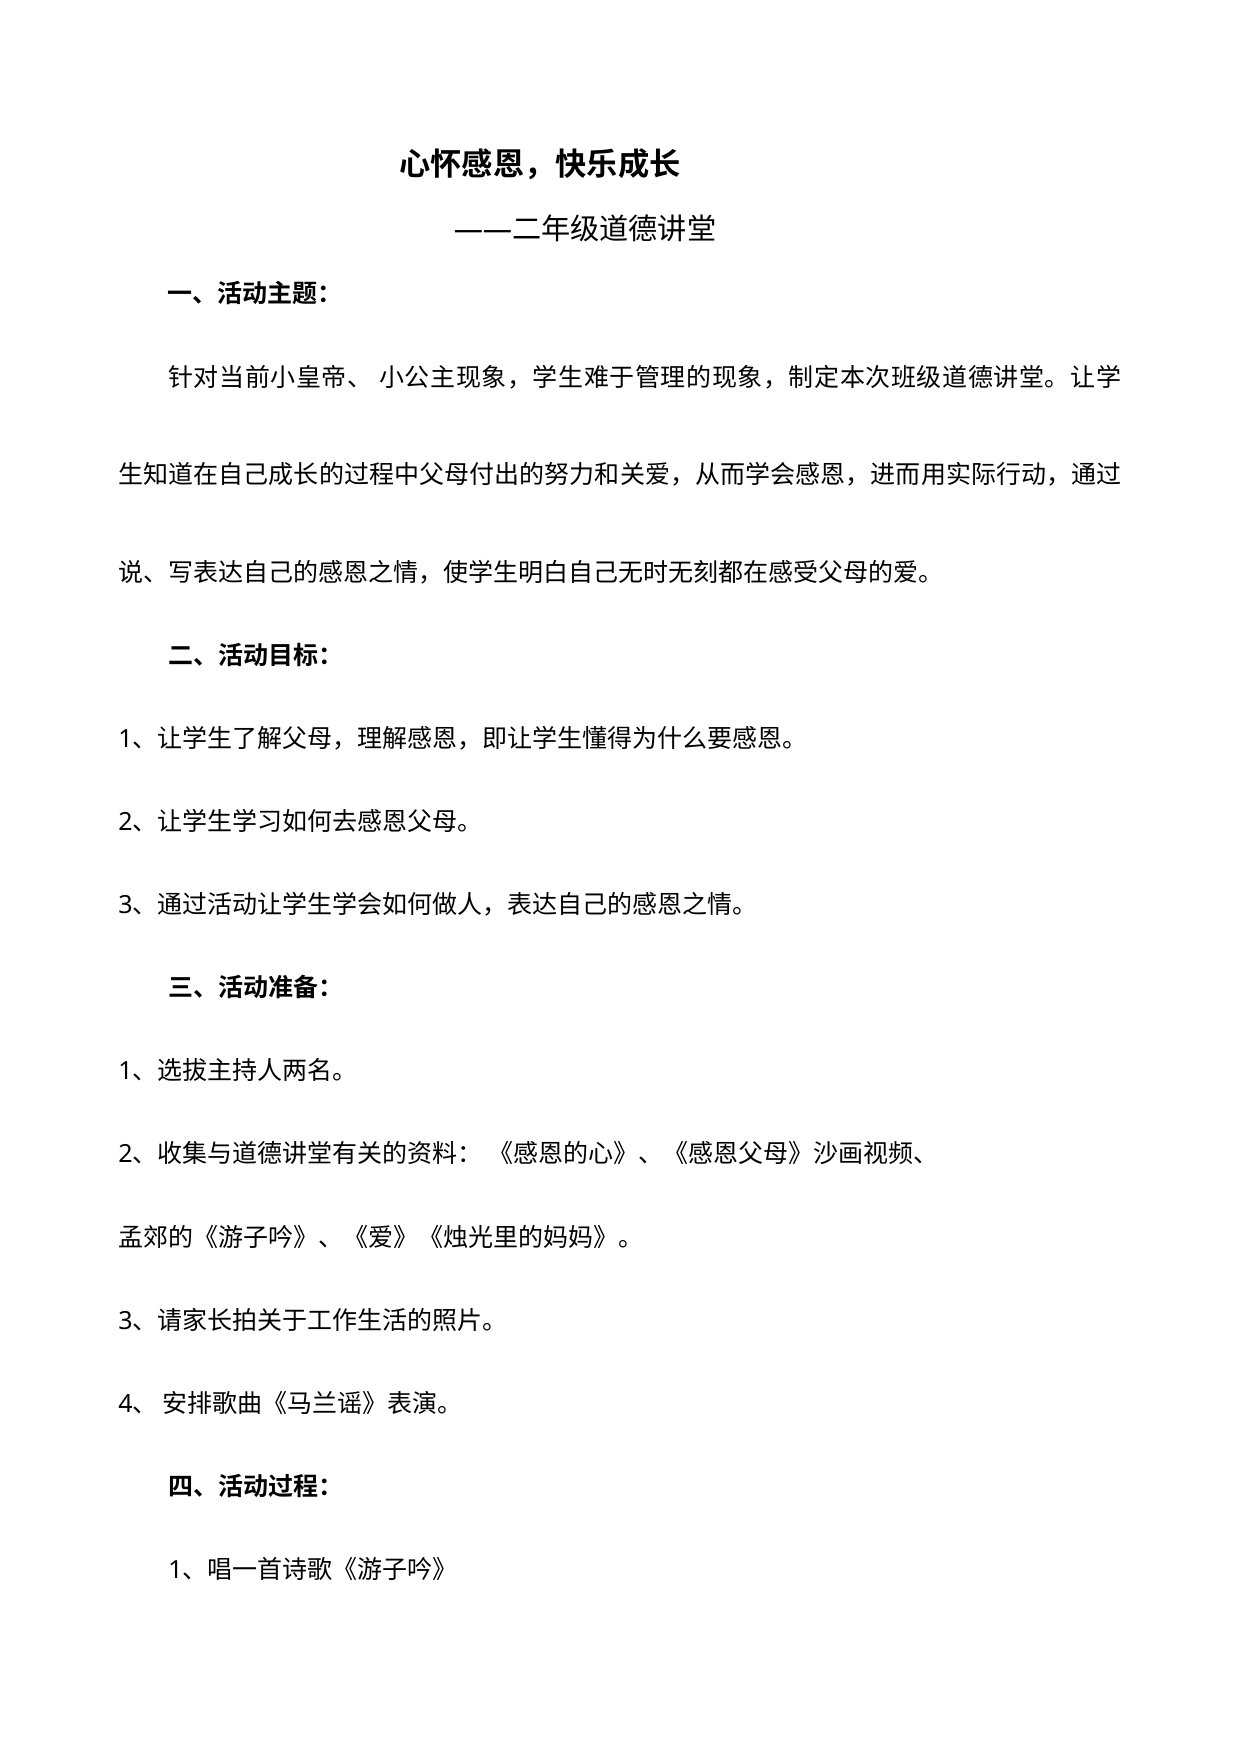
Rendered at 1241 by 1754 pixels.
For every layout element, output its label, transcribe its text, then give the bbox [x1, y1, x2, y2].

text 二、活动目标： [118, 621, 1122, 686]
text 孟郊的《游子吟》、《爱》《烛光里的妈妈》。 [118, 1203, 1122, 1268]
text 3、通过活动让学生学会如何做人，表达自己的感恩之情。 [118, 870, 1122, 935]
text 1、让学生了解父母，理解感恩，即让学生懂得为什么要感恩。 [118, 704, 1122, 769]
text 针对当前小皇帝、 小公主现象，学生难于管理的现象，制定本次班级道德讲堂。让学生知道在自己成长的过程中父母付出的努力和关爱，从而学会感恩，进而用实际行动，通过说、写表达自己的感恩之情，使学生明白自己无时无刻都在感受父母的爱。 [118, 343, 1122, 603]
text 2、让学生学习如何去感恩父母。 [118, 787, 1122, 852]
text 1、选拔主持人两名。 [118, 1036, 1122, 1101]
text 2、收集与道德讲堂有关的资料： 《感恩的心》、《感恩父母》沙画视频、 [118, 1119, 1122, 1184]
text 四、活动过程： [118, 1452, 1122, 1517]
text 4、 安排歌曲《马兰谣》表演。 [118, 1369, 1122, 1434]
text 3、请家长拍关于工作生活的照片。 [118, 1286, 1122, 1351]
text 1、唱一首诗歌《游子吟》 [118, 1535, 1122, 1600]
text 三、活动准备： [118, 953, 1122, 1018]
text ——二年级道德讲堂 [118, 194, 1122, 259]
text 一、活动主题： [118, 259, 1122, 324]
text 心怀感恩，快乐成长 [118, 129, 1122, 194]
